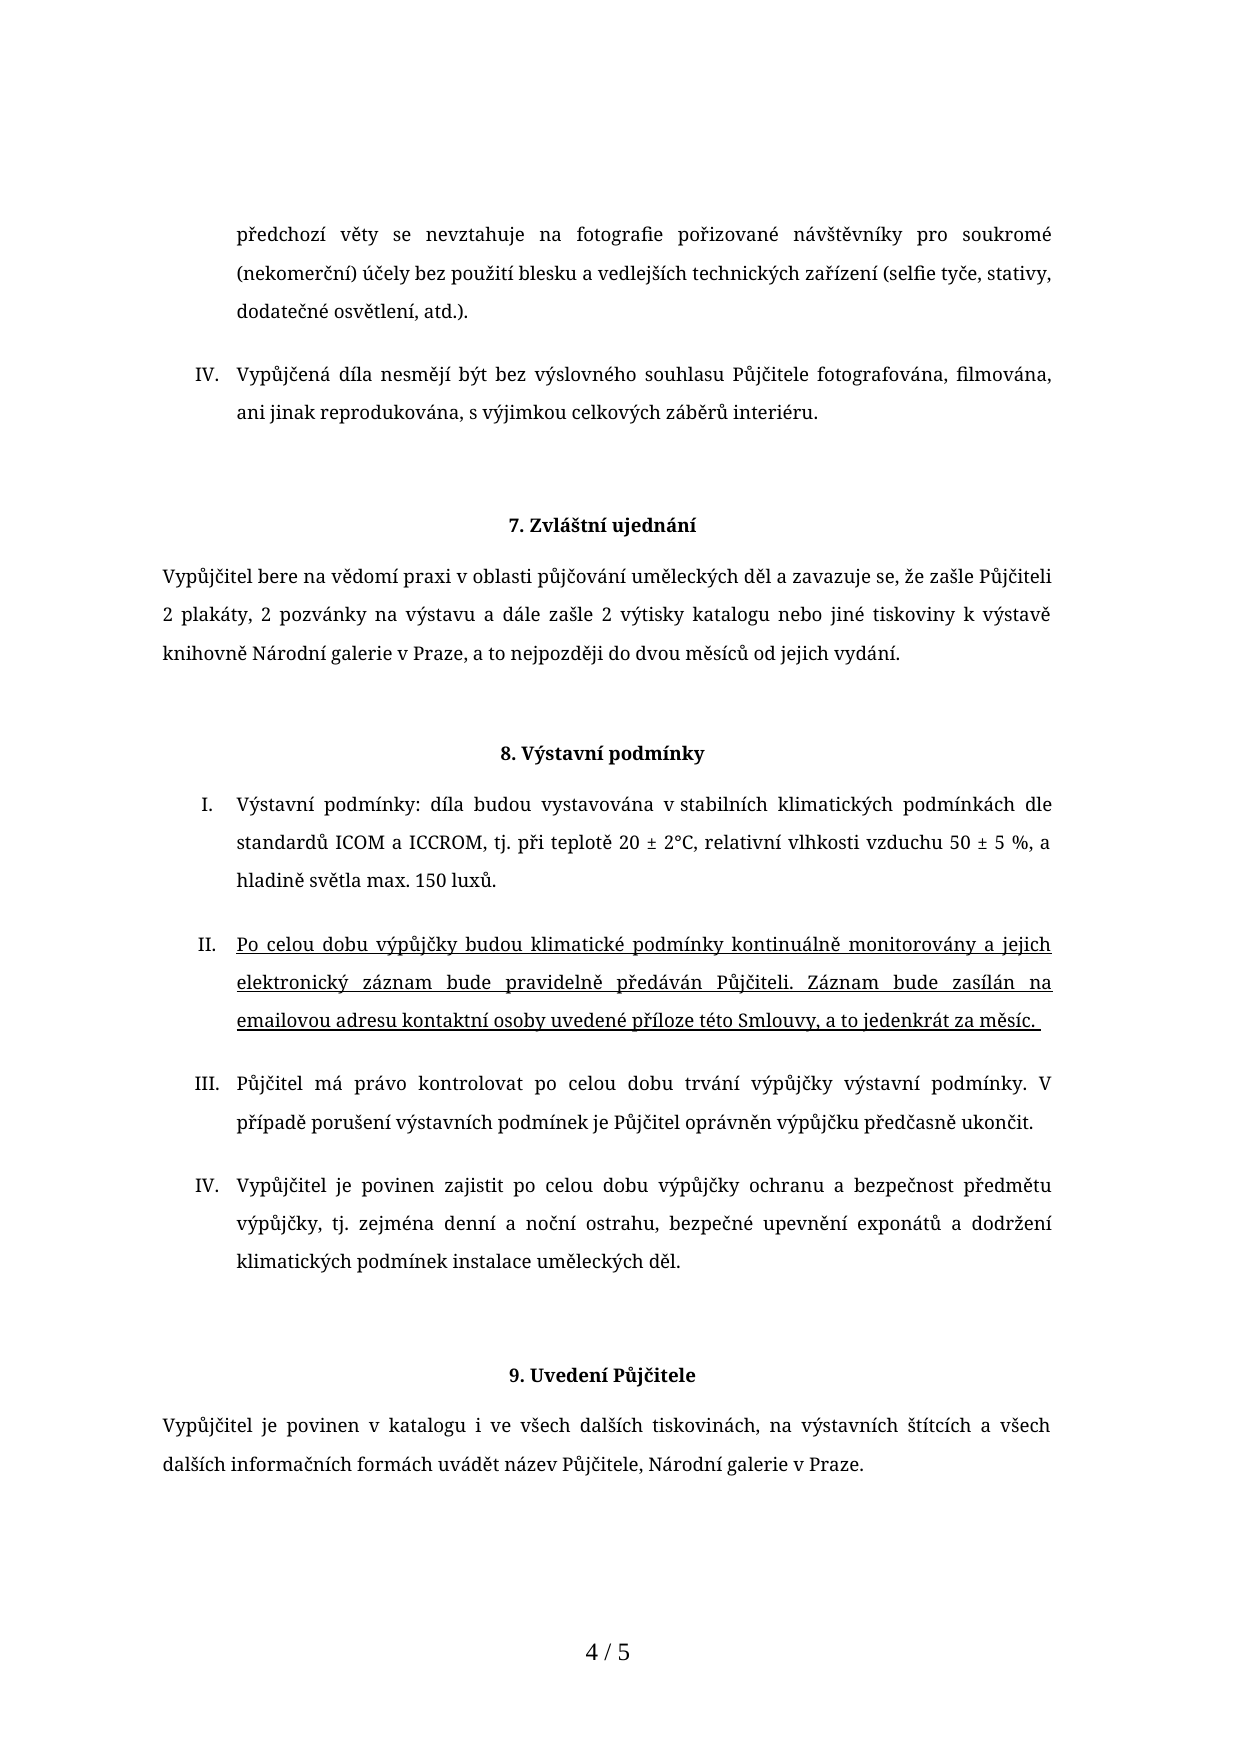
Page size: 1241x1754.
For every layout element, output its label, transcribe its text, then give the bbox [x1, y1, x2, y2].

subtitle Uvedení Půjčitele [162, 1362, 1053, 1387]
subtitle Po celou dobu výpůjčky budou klimatické podmínky kontinuálně monitorovány a jejich elektronický záznam bude pravidelně předáván Půjčiteli. Záznam bude zasílán na emailovou adresu kontaktní osoby uvedené příloze této Smlouvy, a to jedenkrát za měsíc. [207, 931, 1053, 1033]
subtitle Vypůjčená díla nesmějí být bez výslovného souhlasu Půjčitele fotografována, filmována, ani jinak reprodukována, s výjimkou celkových záběrů interiéru. [207, 361, 1053, 425]
subtitle Zvláštní ujednání [162, 513, 1053, 538]
subtitle Výstavní podmínky [162, 741, 1053, 766]
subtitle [207, 222, 1053, 323]
text Vypůjčitel je povinen v katalogu i ve všech dalších tiskovinách, na výstavních štítcích a všech dalších informačních formách uvádět název Půjčitele, Národní galerie v Praze. [162, 1413, 1053, 1476]
subtitle Výstavní podmínky: díla budou vystavována v stabilních klimatických podmínkách dle standardů ICOM a ICCROM, tj. při teplotě 20 ± 2°C, relativní vlhkosti vzduchu 50 ± 5 %, a hladině světla max. 150 luxů. [207, 791, 1053, 893]
text Vypůjčitel bere na vědomí praxi v oblasti půjčování uměleckých děl a zavazuje se, že zašle Půjčiteli 2 plakáty, 2 pozvánky na výstavu a dále zašle 2 výtisky katalogu nebo jiné tiskoviny k výstavě knihovně Národní galerie v Praze, a to nejpozději do dvou měsíců od jejich vydání. [162, 563, 1053, 665]
subtitle Půjčitel má právo kontrolovat po celou dobu trvání výpůjčky výstavní podmínky. V případě porušení výstavních podmínek je Půjčitel oprávněn výpůjčku předčasně ukončit. [207, 1071, 1053, 1134]
subtitle Vypůjčitel je povinen zajistit po celou dobu výpůjčky ochranu a bezpečnost předmětu výpůjčky, tj. zejména denní a noční ostrahu, bezpečné upevnění exponátů a dodržení klimatických podmínek instalace uměleckých děl. [207, 1172, 1053, 1274]
